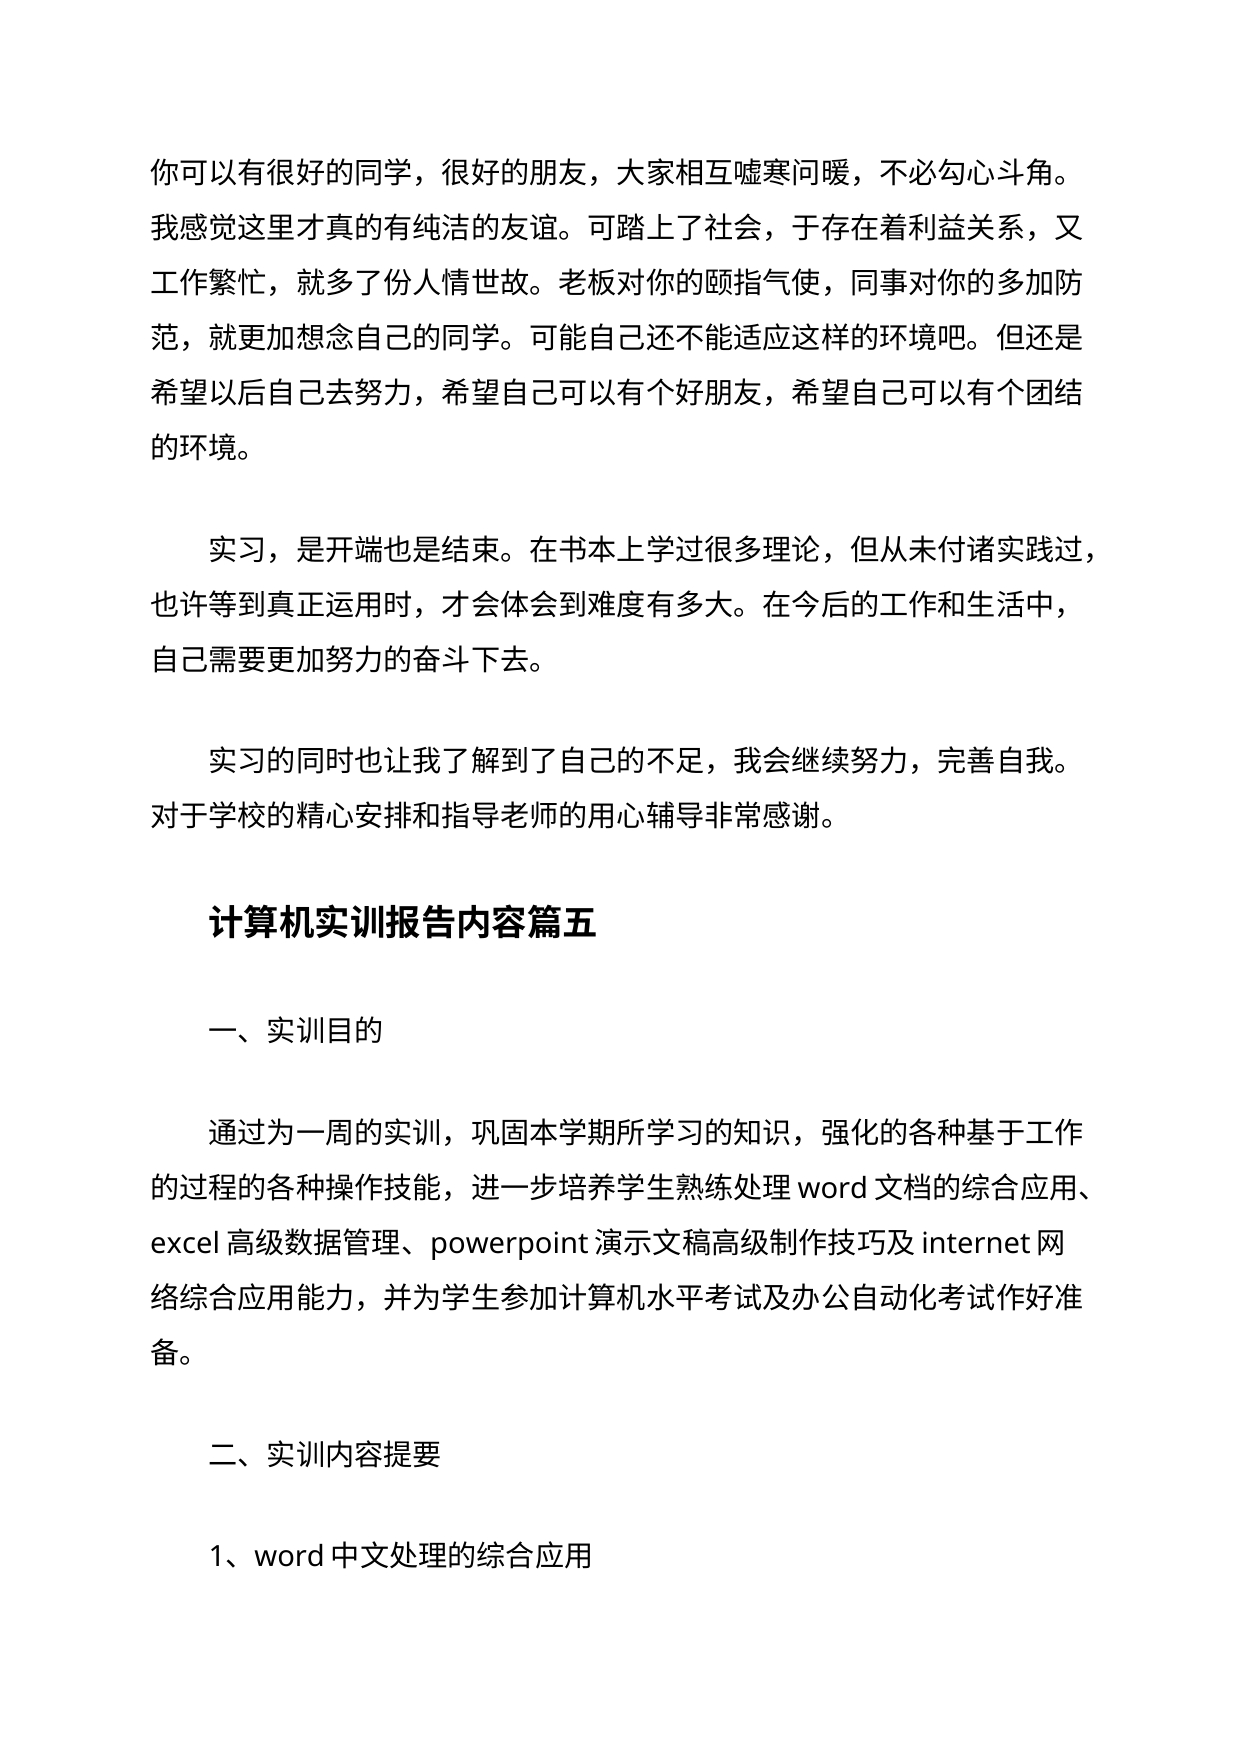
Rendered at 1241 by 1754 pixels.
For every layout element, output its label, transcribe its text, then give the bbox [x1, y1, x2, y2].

text 计算机实训报告内容篇五 [150, 894, 1090, 946]
text 一、实训目的 [150, 1008, 1090, 1050]
text 通过为一周的实训，巩固本学期所学习的知识，强化的各种基于工作的过程的各种操作技能，进一步培养学生熟练处理word文档的综合应用、excel高级数据管理、powerpoint演示文稿高级制作技巧及internet网络综合应用能力，并为学生参加计算机水平考试及办公自动化考试作好准备。 [150, 1110, 1090, 1372]
text 二、实训内容提要 [150, 1431, 1090, 1473]
text 实习的同时也让我了解到了自己的不足，我会继续努力，完善自我。对于学校的精心安排和指导老师的用心辅导非常感谢。 [150, 738, 1090, 835]
text 实习，是开端也是结束。在书本上学过很多理论，但从未付诸实践过，也许等到真正运用时，才会体会到难度有多大。在今后的工作和生活中，自己需要更加努力的奋斗下去。 [150, 526, 1090, 678]
text 1、word中文处理的综合应用 [150, 1533, 1090, 1575]
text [150, 150, 1090, 467]
